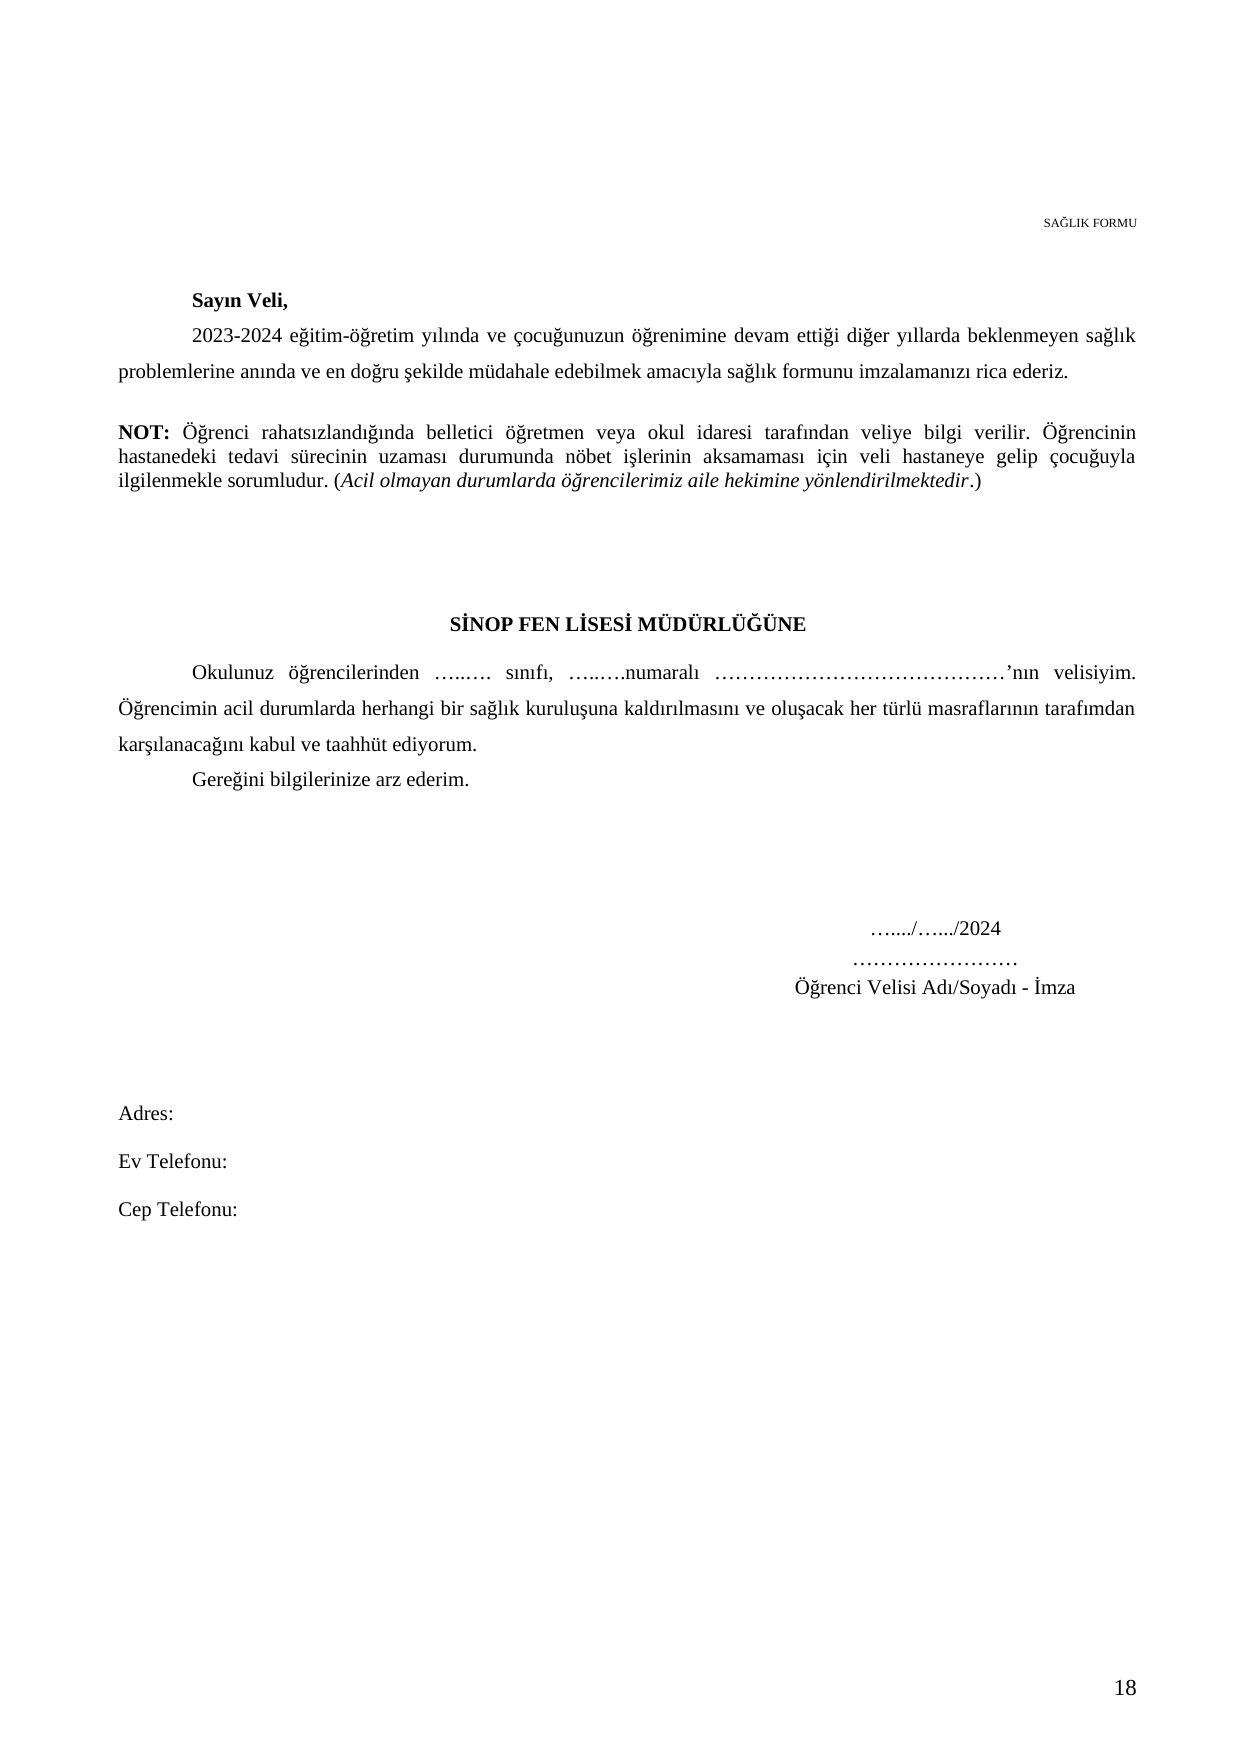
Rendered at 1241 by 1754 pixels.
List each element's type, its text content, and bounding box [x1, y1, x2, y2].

text Okulunuz öğrencilerinden …..…. sınıfı, …..….numaralı ……………………………………’nın velisiyim. Öğrencimin acil durumlarda herhangi bir sağlık kuruluşuna kaldırılmasını ve oluşacak her türlü masraflarının tarafımdan karşılanacağını kabul ve taahhüt ediyorum. [118, 660, 1137, 756]
text NOT: Öğrenci rahatsızlandığında belletici öğretmen veya okul idaresi tarafından veliye bilgi verilir. Öğrencinin hastanedeki tedavi sürecinin uzaması durumunda nöbet işlerinin aksamaması için veli hastaneye gelip çocuğuyla ilgilenmekle sorumludur. (Acil olmayan durumlarda öğrencilerimiz aile hekimine yönlendirilmektedir.) [118, 420, 1137, 492]
table_cell Öğrenci Velisi Adı/Soyadı - İmza [774, 974, 1096, 1001]
table_header …..../….../2024 [774, 917, 1096, 943]
text 2023-2024 eğitim-öğretim yılında ve çocuğunuzun öğrenimine devam ettiği diğer yıllarda beklenmeyen sağlık problemlerine anında ve en doğru şekilde müdahale edebilmek amacıyla sağlık formunu imzalamanızı rica ederiz. [118, 323, 1137, 383]
table_cell …………………… [774, 944, 1096, 974]
text Ev Telefonu: Cep Telefonu: [118, 1149, 239, 1221]
text Adres: [118, 1101, 1161, 1125]
text SAĞLIK FORMU [94, 216, 1137, 230]
subtitle SİNOP FEN LİSESİ MÜDÜRLÜĞÜNE [205, 612, 1051, 636]
subtitle Sayın Veli, [192, 288, 1161, 312]
text Gereğini bilgilerinize arz ederim. [192, 768, 1161, 792]
